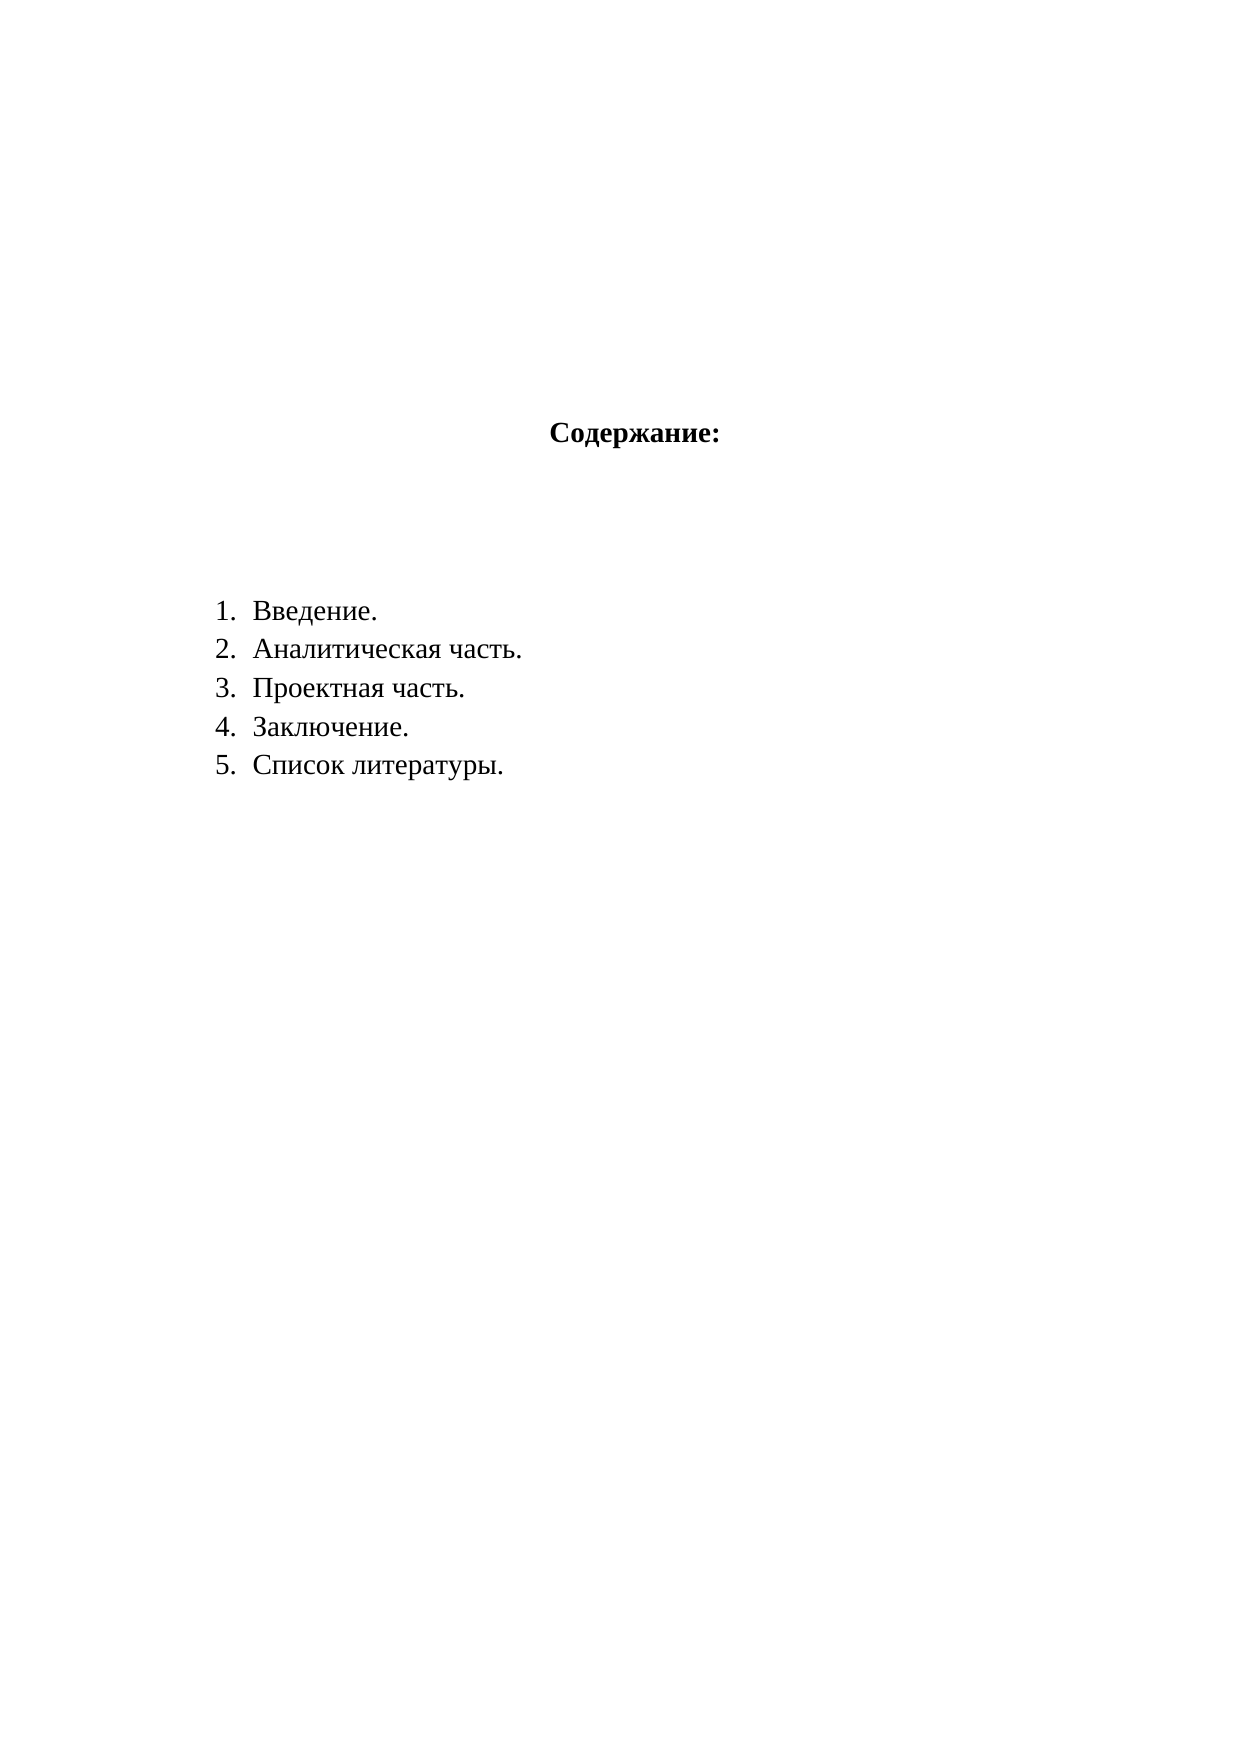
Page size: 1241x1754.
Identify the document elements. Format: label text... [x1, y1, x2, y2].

list Аналитическая часть. [215, 632, 1152, 665]
list Проектная часть. [215, 670, 1152, 704]
text Содержание: [177, 415, 1152, 448]
list Заключение. [215, 709, 1152, 742]
list Введение. [215, 593, 1152, 627]
list Список литературы. [215, 747, 1152, 781]
